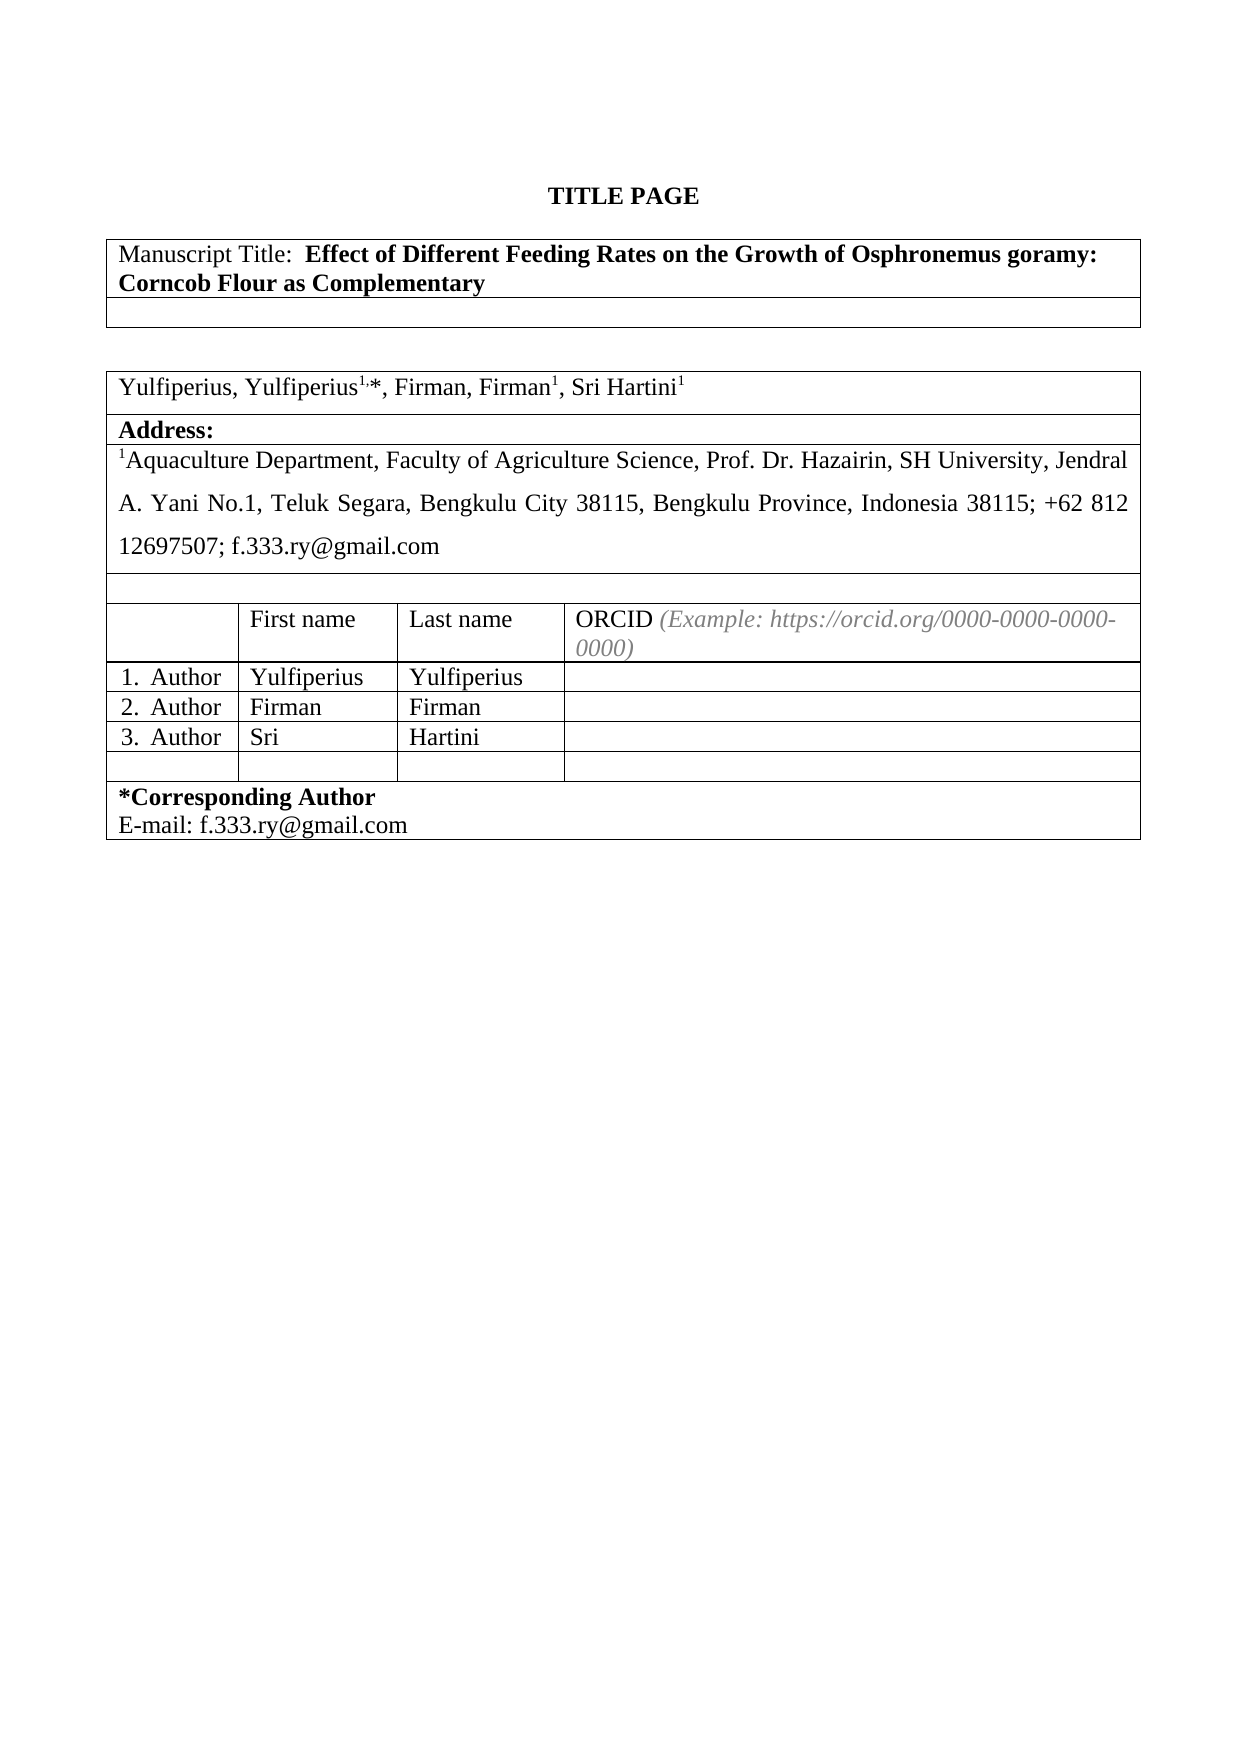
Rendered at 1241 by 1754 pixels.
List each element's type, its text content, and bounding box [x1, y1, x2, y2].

table_cell [107, 752, 238, 781]
table_cell [107, 604, 238, 661]
table_cell Firman [398, 692, 564, 721]
table_cell Author [107, 692, 238, 721]
table_cell [565, 663, 1140, 691]
table_cell First name [239, 604, 397, 661]
table_cell ORCID (Example: https://orcid.org/0000-0000-0000-0000) [565, 604, 1140, 661]
table_cell Author [107, 663, 238, 691]
table_cell Sri [239, 722, 397, 751]
table_cell Firman [239, 692, 397, 721]
table_cell [565, 692, 1140, 721]
table_cell [107, 298, 1140, 327]
table_cell Yulfiperius [239, 663, 397, 691]
table_cell [239, 752, 397, 781]
table_cell [398, 752, 564, 781]
table_header TITLE PAGE [107, 118, 1141, 210]
table_header Manuscript Title: Effect of Different Feeding Rates on the Growth of Osphronemus goramy: Corncob Flour as Complementary [107, 240, 1140, 297]
table_cell [565, 722, 1140, 751]
table_cell *Corresponding Author E-mail: f.333.ry@gmail.com [107, 782, 1140, 839]
table_cell [107, 574, 1140, 603]
table_cell Address: [107, 415, 1140, 444]
table_cell Last name [398, 604, 564, 661]
table_cell 1Aquaculture Department, Faculty of Agriculture Science, Prof. Dr. Hazairin, SH University, Jendral A. Yani No.1, Teluk Segara, Bengkulu City 38115, Bengkulu Province, Indonesia 38115; [107, 445, 1140, 573]
table_cell [565, 752, 1140, 781]
table_cell Yulfiperius [398, 663, 564, 691]
table_cell Author [107, 722, 238, 751]
table_cell Hartini [398, 722, 564, 751]
table_header Yulfiperius, Yulfiperius1,*, Firman, Firman1, Sri Hartini1 [107, 372, 1140, 414]
